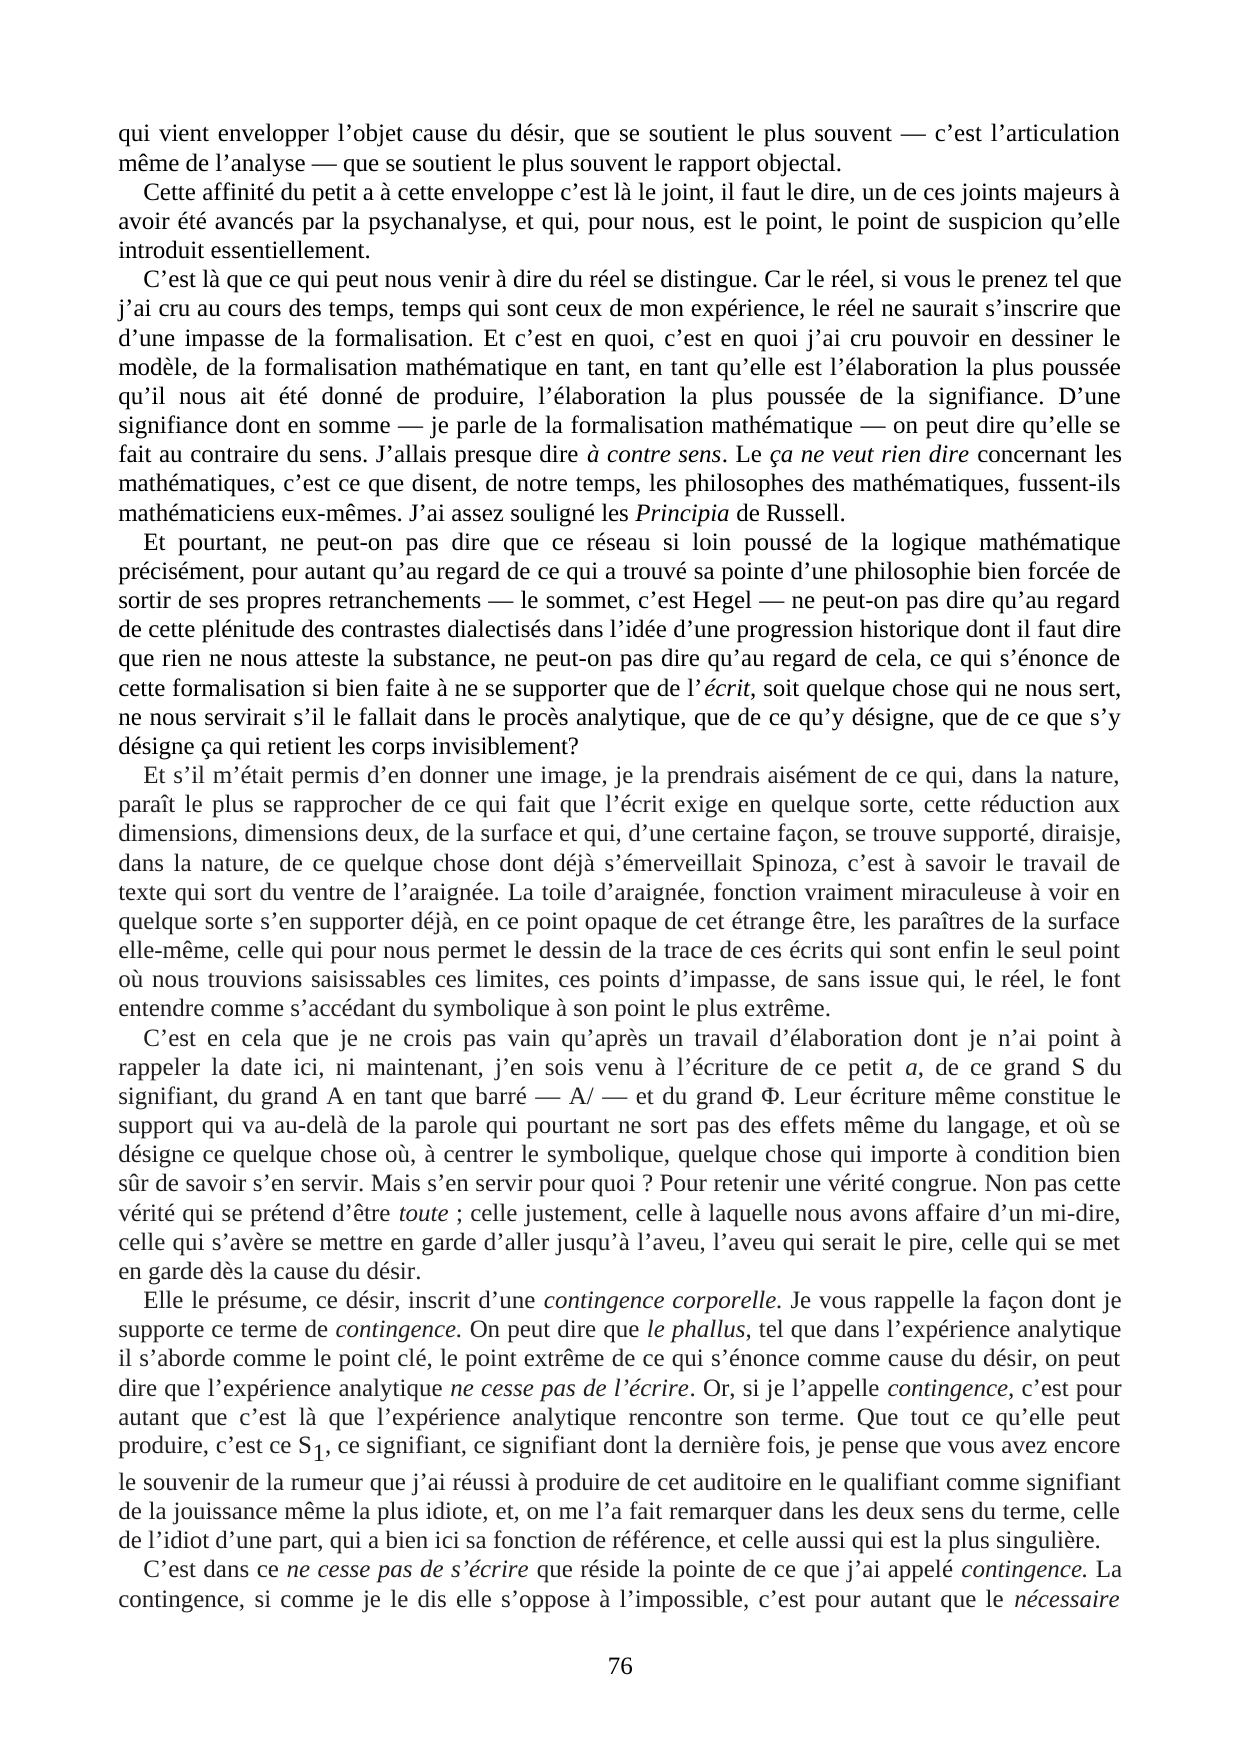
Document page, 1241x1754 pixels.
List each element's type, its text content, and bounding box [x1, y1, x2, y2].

text C’est en cela que je ne crois pas vain qu’après un travail d’élaboration dont je n’ai point à rappeler la date ici, ni maintenant, j’en sois venu à l’écriture de ce petit a, de ce grand S du signifiant, du grand A en tant que barré — A/ — et du grand Φ. Leur écriture même constitue le support qui va au-delà de la parole qui pourtant ne sort pas des effets même du langage, et où se désigne ce quelque chose où, à centrer le symbolique, quelque chose qui importe à condition bien sûr de savoir s’en servir. Mais s’en servir pour quoi ? Pour retenir une vérité congrue. Non pas cette vérité qui se prétend d’être toute ; celle justement, celle à laquelle nous avons affaire d’un mi-dire, celle qui s’avère se mettre en garde d’aller jusqu’à l’aveu, l’aveu qui serait le pire, celle qui se met en garde dès la cause du désir. [118, 1022, 1122, 1285]
text Elle le présume, ce désir, inscrit d’une contingence corporelle. Je vous rappelle la façon dont je supporte ce terme de contingence. On peut dire que le phallus, tel que dans l’expérience analytique il s’aborde comme le point clé, le point extrême de ce qui s’énonce comme cause du désir, on peut dire que l’expérience analytique ne cesse pas de l’écrire. Or, si je l’appelle contingence, c’est pour autant que c’est là que l’expérience analytique rencontre son terme. Que tout ce qu’elle peut produire, c’est ce S1, ce signifiant, ce signifiant dont la dernière fois, je pense que vous avez encore le souvenir de la rumeur que j’ai réussi à produire de cet auditoire en le qualifiant comme signifiant de la jouissance même la plus idiote, et, on me l’a fait remarquer dans les deux sens du terme, celle de l’idiot d’une part, qui a bien ici sa fonction de référence, et celle aussi qui est la plus singulière. [118, 1285, 1122, 1554]
text C’est là que ce qui peut nous venir à dire du réel se distingue. Car le réel, si vous le prenez tel que j’ai cru au cours des temps, temps qui sont ceux de mon expérience, le réel ne saurait s’inscrire que d’une impasse de la formalisation. Et c’est en quoi, c’est en quoi j’ai cru pouvoir en dessiner le modèle, de la formalisation mathématique en tant, en tant qu’elle est l’élaboration la plus poussée qu’il nous ait été donné de produire, l’élaboration la plus poussée de la signifiance. D’une signifiance dont en somme — je parle de la formalisation mathématique — on peut dire qu’elle se fait au contraire du sens. J’allais presque dire à contre sens. Le ça ne veut rien dire concernant les mathématiques, c’est ce que disent, de notre temps, les philosophes des mathématiques, fussent-ils mathématiciens eux-mêmes. J’ai assez souligné les Principia de Russell. [118, 264, 1122, 526]
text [118, 1554, 1122, 1612]
text Cette affinité du petit a à cette enveloppe c’est là le joint, il faut le dire, un de ces joints majeurs à avoir été avancés par la psychanalyse, et qui, pour nous, est le point, le point de suspicion qu’elle introduit essentiellement. [118, 176, 1122, 264]
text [118, 118, 1122, 176]
text Et pourtant, ne peut-on pas dire que ce réseau si loin poussé de la logique mathématique précisément, pour autant qu’au regard de ce qui a trouvé sa pointe d’une philosophie bien forcée de sortir de ses propres retranchements — le sommet, c’est Hegel — ne peut-on pas dire qu’au regard de cette plénitude des contrastes dialectisés dans l’idée d’une progression historique dont il faut dire que rien ne nous atteste la substance, ne peut-on pas dire qu’au regard de cela, ce qui s’énonce de cette formalisation si bien faite à ne se supporter que de l’écrit, soit quelque chose qui ne nous sert, ne nous servirait s’il le fallait dans le procès analytique, que de ce qu’y désigne, que de ce que s’y désigne ça qui retient les corps invisiblement? [118, 526, 1122, 760]
text Et s’il m’était permis d’en donner une image, je la prendrais aisément de ce qui, dans la nature, paraît le plus se rapprocher de ce qui fait que l’écrit exige en quelque sorte, cette réduction aux dimensions, dimensions deux, de la surface et qui, d’une certaine façon, se trouve supporté, diraisje, dans la nature, de ce quelque chose dont déjà s’émerveillait Spinoza, c’est à savoir le travail de texte qui sort du ventre de l’araignée. La toile d’araignée, fonction vraiment miraculeuse à voir en quelque sorte s’en supporter déjà, en ce point opaque de cet étrange être, les paraîtres de la surface elle-même, celle qui pour nous permet le dessin de la trace de ces écrits qui sont enfin le seul point où nous trouvions saisissables ces limites, ces points d’impasse, de sans issue qui, le réel, le font entendre comme s’accédant du symbolique à son point le plus extrême. [118, 760, 1122, 1022]
